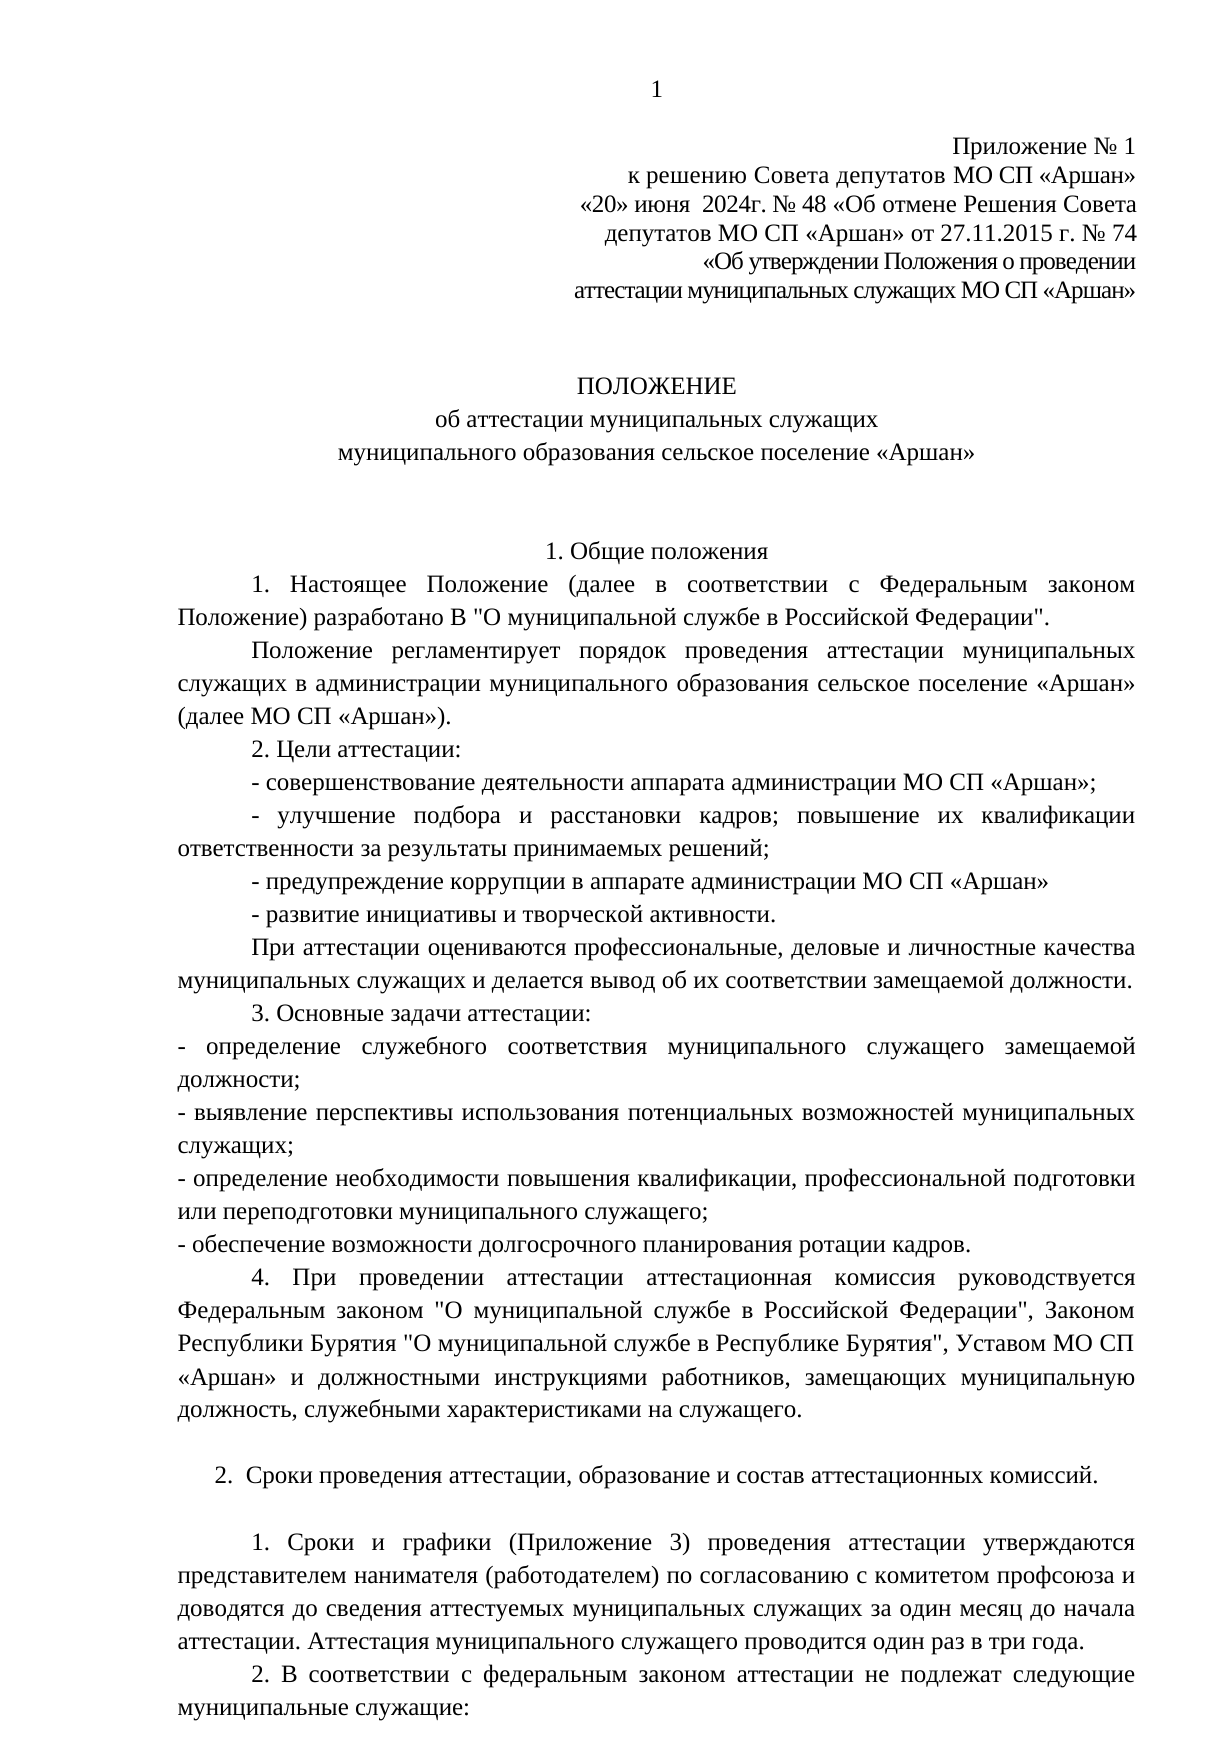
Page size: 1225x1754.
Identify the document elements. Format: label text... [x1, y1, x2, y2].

text При аттестации оцениваются профессиональные, деловые и личностные качества муниципальных служащих и делается вывод об их соответствии замещаемой должности. [177, 932, 1136, 994]
text 2. Сроки проведения аттестации, образование и состав аттестационных комиссий. [177, 1461, 1136, 1489]
text ПОЛОЖЕНИЕ [177, 371, 1136, 400]
text к решению Совета депутатов МО СП «Аршан» [177, 160, 1136, 189]
text 4. При проведении аттестации аттестационная комиссия руководствуется Федеральным законом "О муниципальной службе в Российской Федерации", Законом Республики Бурятия "О муниципальной службе в Республике Бурятия", Уставом МО СП «Аршан» и должностными инструкциями работников, замещающих муниципальную должность, служебными характеристиками на служащего. [177, 1262, 1136, 1423]
text Положение регламентирует порядок проведения аттестации муниципальных служащих в администрации муниципального образования сельское поселение «Аршан» (далее МО СП «Аршан»). [177, 635, 1136, 730]
text 2. Цели аттестации: [177, 734, 1136, 763]
text муниципального образования сельское поселение «Аршан» [177, 437, 1136, 466]
text 3. Основные задачи аттестации: [177, 998, 1136, 1027]
text «Об утверждении Положения о проведении [177, 246, 1137, 275]
text - определение необходимости повышения квалификации, профессиональной подготовки или переподготовки муниципального служащего; [177, 1163, 1136, 1225]
text - совершенствование деятельности аппарата администрации МО СП «Аршан»; [177, 767, 1136, 796]
text об аттестации муниципальных служащих [177, 404, 1136, 433]
text аттестации муниципальных служащих МО СП «Аршан» [177, 275, 1137, 304]
text 2. В соответствии с федеральным законом аттестации не подлежат следующие муниципальные служащие: [177, 1659, 1136, 1721]
text «20» июня 2024г. № 48 «Об отмене Решения Совета [177, 189, 1137, 218]
text 1. Сроки и графики (Приложение 3) проведения аттестации утверждаются представителем нанимателя (работодателем) по согласованию с комитетом профсоюза и доводятся до сведения аттестуемых муниципальных служащих за один месяц до начала аттестации. Аттестация муниципального служащего проводится один раз в три года. [177, 1527, 1136, 1654]
text 1. Настоящее Положение (далее в соответствии с Федеральным законом Положение) разработано B "O муниципальной службе в Российской Федерации". [177, 569, 1136, 631]
text - улучшение подбора и расстановки кадров; повышение их квалификации ответственности за результаты принимаемых решений; [177, 800, 1136, 862]
text депутатов МО СП «Аршан» от 27.11.2015 г. № 74 [177, 218, 1137, 246]
text - развитие инициативы и творческой активности. [177, 899, 1136, 928]
text Приложение № 1 [177, 131, 1136, 160]
text 1. Общие положения [177, 536, 1136, 565]
text - определение служебного соответствия муниципального служащего замещаемой должности; [177, 1031, 1136, 1093]
text - обеспечение возможности долгосрочного планирования ротации кадров. [177, 1229, 1136, 1258]
text - выявление перспективы использования потенциальных возможностей муниципальных служащих; [177, 1097, 1136, 1159]
text - предупреждение коррупции в аппарате администрации МО СП «Аршан» [177, 866, 1136, 895]
